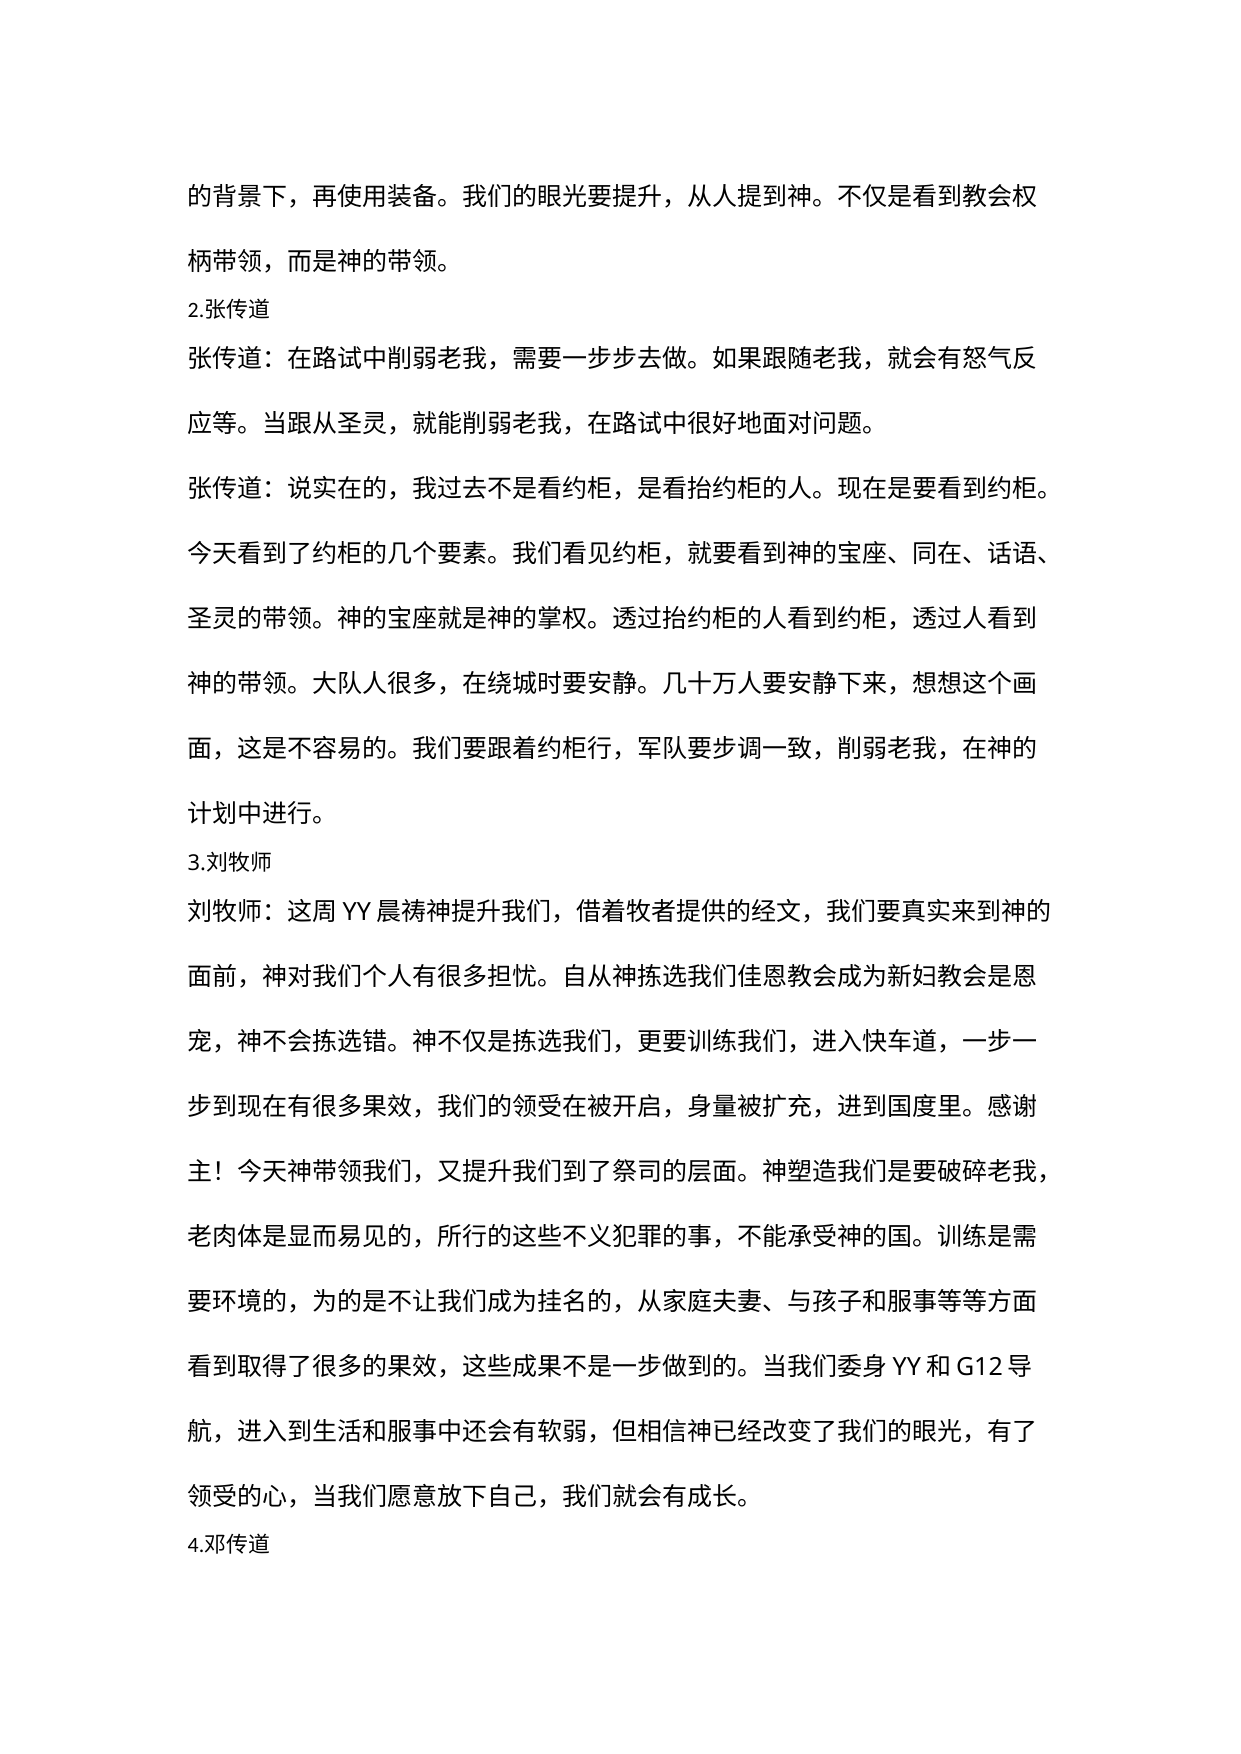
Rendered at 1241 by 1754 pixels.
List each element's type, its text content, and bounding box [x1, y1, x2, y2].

text 张传道：在路试中削弱老我，需要一步步去做。如果跟随老我，就会有怒气反应等。当跟从圣灵，就能削弱老我，在路试中很好地面对问题。 [187, 324, 1053, 454]
text 张传道：说实在的，我过去不是看约柜，是看抬约柜的人。现在是要看到约柜。今天看到了约柜的几个要素。我们看见约柜，就要看到神的宝座、同在、话语、圣灵的带领。神的宝座就是神的掌权。透过抬约柜的人看到约柜，透过人看到神的带领。大队人很多，在绕城时要安静。几十万人要安静下来，想想这个画面，这是不容易的。我们要跟着约柜行，军队要步调一致，削弱老我，在神的计划中进行。 [187, 454, 1053, 844]
text 4.邓传道 [187, 1527, 1053, 1559]
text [187, 162, 1053, 292]
text 刘牧师：这周YY晨祷神提升我们，借着牧者提供的经文，我们要真实来到神的面前，神对我们个人有很多担忧。自从神拣选我们佳恩教会成为新妇教会是恩宠，神不会拣选错。神不仅是拣选我们，更要训练我们，进入快车道，一步一步到现在有很多果效，我们的领受在被开启，身量被扩充，进到国度里。感谢主！今天神带领我们，又提升我们到了祭司的层面。神塑造我们是要破碎老我，老肉体是显而易见的，所行的这些不义犯罪的事，不能承受神的国。训练是需要环境的，为的是不让我们成为挂名的，从家庭夫妻、与孩子和服事等等方面看到取得了很多的果效，这些成果不是一步做到的。当我们委身YY和G12导航，进入到生活和服事中还会有软弱，但相信神已经改变了我们的眼光，有了领受的心，当我们愿意放下自己，我们就会有成长。 [187, 877, 1053, 1527]
list 刘牧师 [187, 844, 1053, 877]
list 张传道 [187, 292, 1053, 324]
